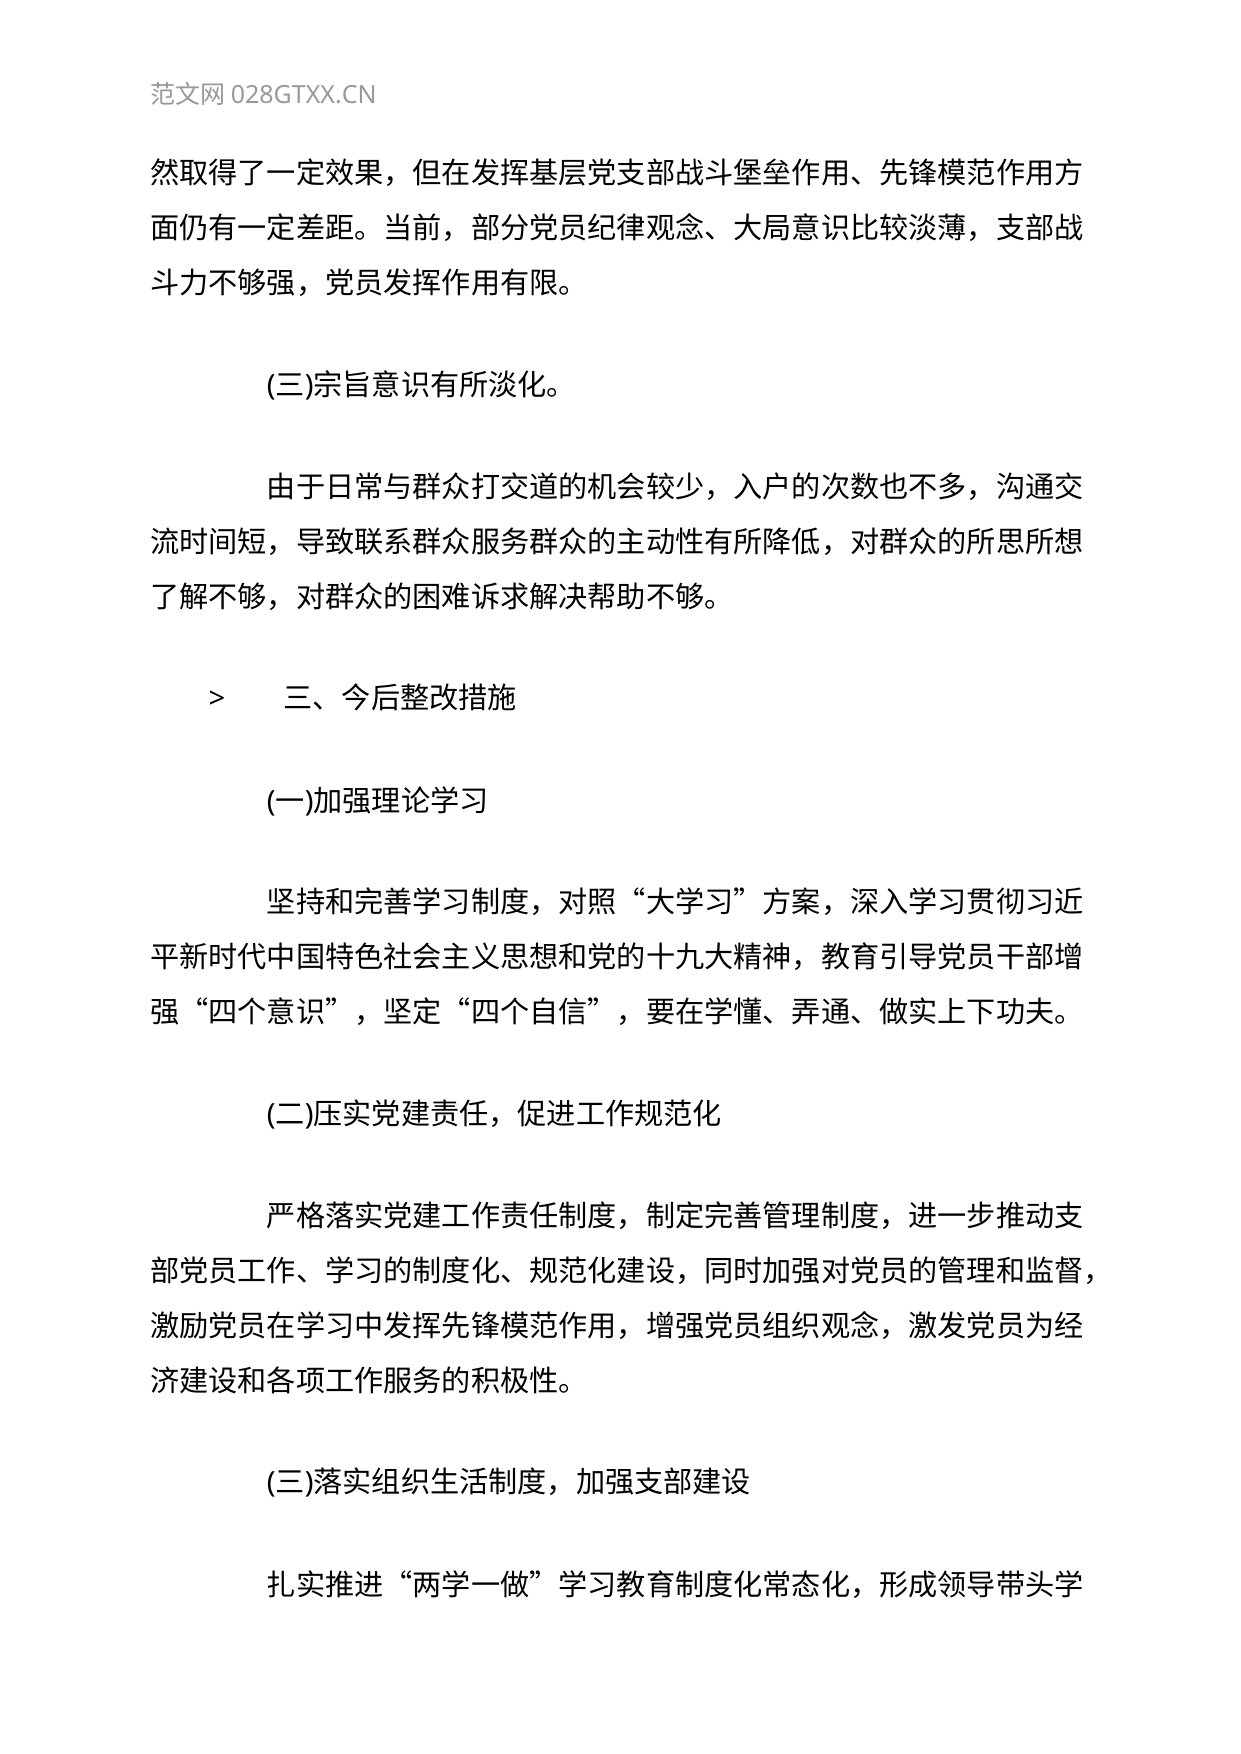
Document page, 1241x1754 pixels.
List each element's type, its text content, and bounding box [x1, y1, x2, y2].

text (三)宗旨意识有所淡化。 [150, 362, 1090, 404]
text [150, 1561, 1090, 1603]
text > 三、今后整改措施 [150, 675, 1090, 717]
text 坚持和完善学习制度，对照“大学习”方案，深入学习贯彻习近平新时代中国特色社会主义思想和党的十九大精神，教育引导党员干部增强“四个意识”，坚定“四个自信”，要在学懂、弄通、做实上下功夫。 [150, 879, 1090, 1031]
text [150, 150, 1090, 302]
text (三)落实组织生活制度，加强支部建设 [150, 1459, 1090, 1501]
text (二)压实党建责任，促进工作规范化 [150, 1091, 1090, 1133]
text 严格落实党建工作责任制度，制定完善管理制度，进一步推动支部党员工作、学习的制度化、规范化建设，同时加强对党员的管理和监督，激励党员在学习中发挥先锋模范作用，增强党员组织观念，激发党员为经济建设和各项工作服务的积极性。 [150, 1193, 1090, 1399]
text (一)加强理论学习 [150, 777, 1090, 819]
text 由于日常与群众打交道的机会较少，入户的次数也不多，沟通交流时间短，导致联系群众服务群众的主动性有所降低，对群众的所思所想了解不够，对群众的困难诉求解决帮助不够。 [150, 463, 1090, 616]
